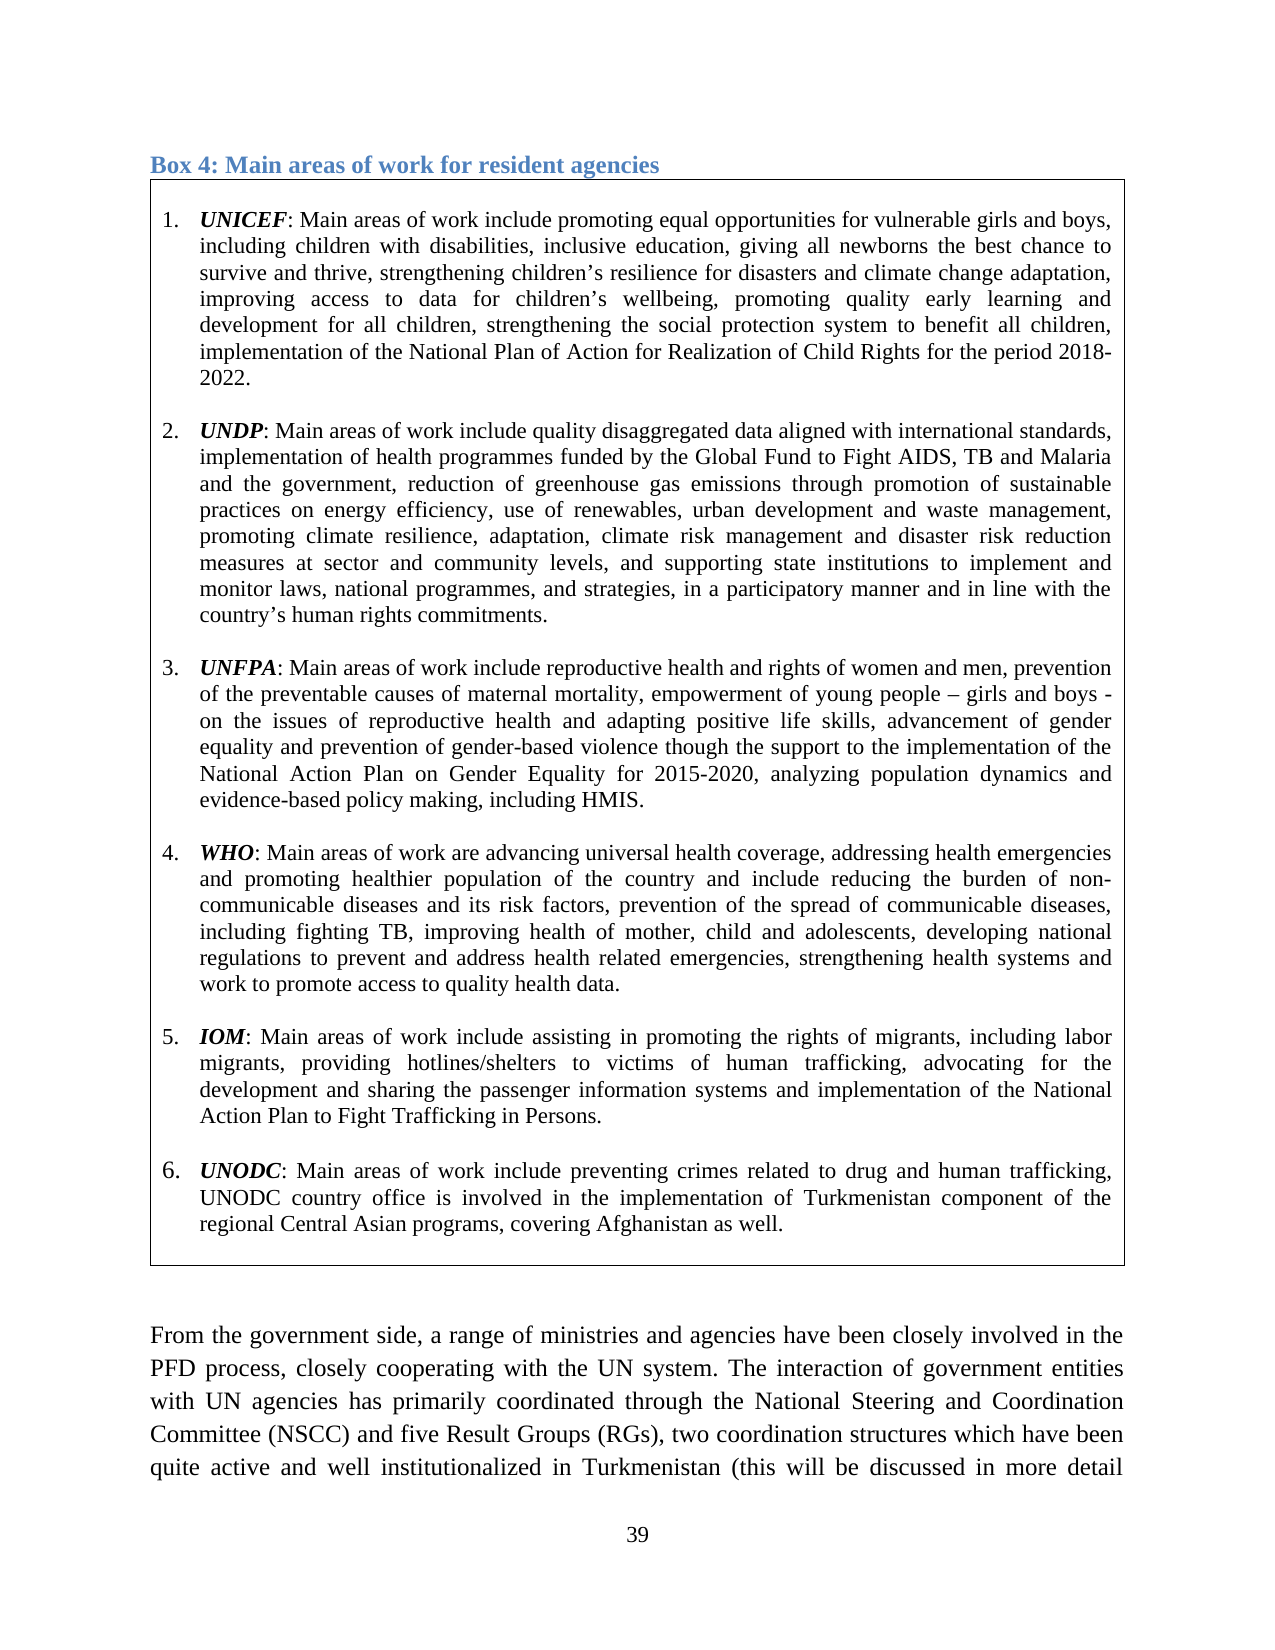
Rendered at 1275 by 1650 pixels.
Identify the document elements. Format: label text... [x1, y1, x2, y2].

table_header UNICEF: Main areas of work include promoting equal opportunities for vulnerable girls and boys, including children with disabilities, inclusive education, giving all newborns the best chance to survive and thrive, strengthening children’s resilience for disasters and climate change adaptation, improving access to data for children’s wellbeing, promoting quality early learning and development for all children, strengthening the social protection system to benefit all children, implementation of the National Plan of Action for Realization of Child Rights for the period 2018-2022. UNDP: Main areas of work include quality disaggregated data aligned with international standards, implementation of health programmes funded by the Global Fund to Fight AIDS, TB and Malaria and the government, reduction of greenhouse gas emissions through promotion of sustainable practices on energy efficiency, use of renewables, urban development and waste management, promoting climate resilience, adaptation, climate risk management and disaster risk reduction measures at sector and community levels, and supporting state institutions to implement and monitor laws, national programmes, and strategies, in a participatory manner and in line with the country’s human rights commitments. UNFPA: Main areas of work include reproductive health and rights of women and men, prevention of the preventable causes of maternal mortality, empowerment of young people – girls and boys - on the issues of reproductive health and adapting positive life skills, advancement of gender equality and prevention of gender-based violence though the support to the implementation of the National Action Plan on Gender Equality for 2015-2020, analyzing population dynamics and evidence-based policy making, including HMIS. WHO: Main areas of work are advancing universal health coverage, addressing health emergencies and promoting healthier population of the country and include reducing the burden of non-communicable diseases and its risk factors, prevention of the spread of communicable diseases, including fighting TB, improving health of mother, child and adolescents, developing national regulations to prevent and address health related emergencies, strengthening health systems and work to promote access to quality health data. IOM: Main areas of work include assisting in promoting the rights of migrants, including labor migrants, providing hotlines/shelters to victims of human trafficking, advocating for the development and sharing the passenger information systems and implementation of the National Action Plan to Fight Trafficking in Persons. UNODC: Main areas of work include preventing crimes related to drug and human trafficking, UNODC country office is involved in the implementation of Turkmenistan component of the regional Central Asian programs, covering Afghanistan as well. [151, 180, 1124, 1265]
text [150, 1320, 1125, 1481]
